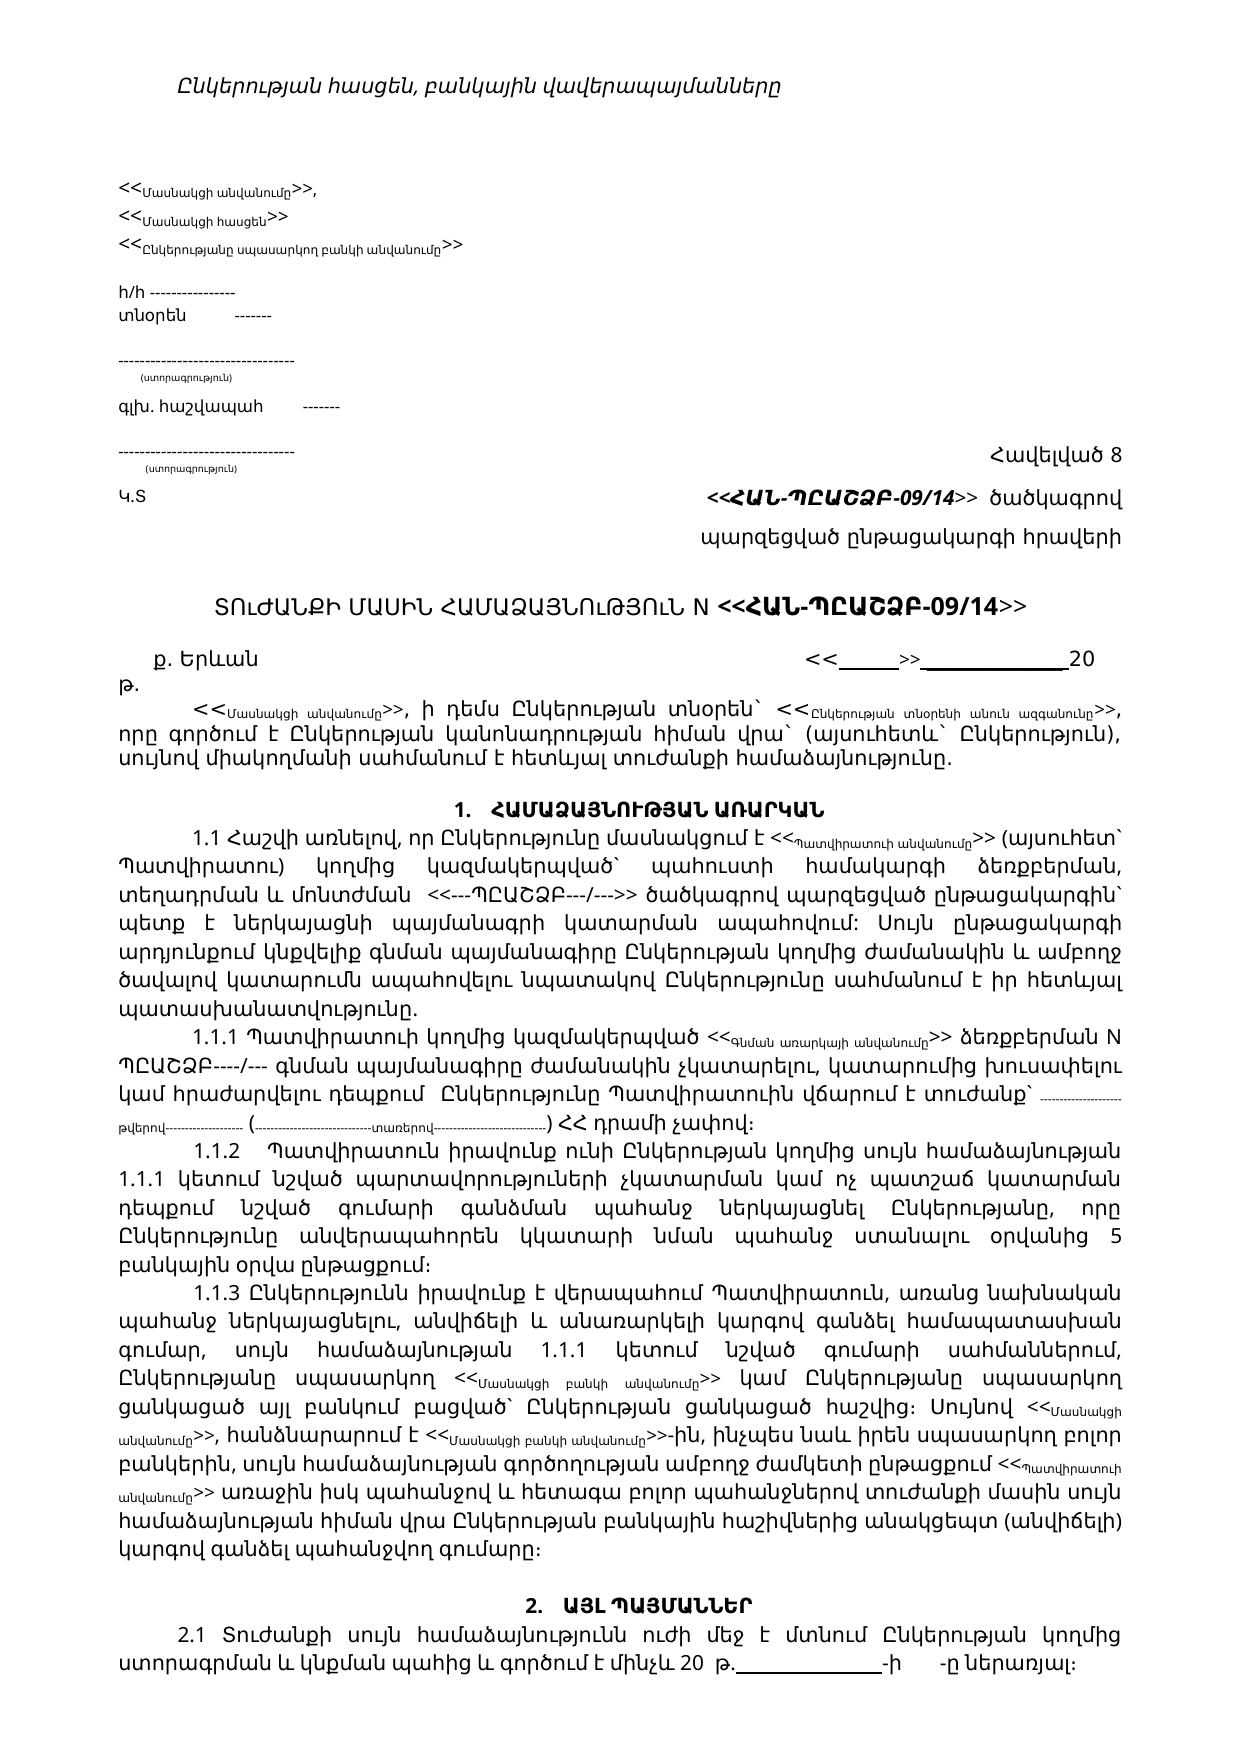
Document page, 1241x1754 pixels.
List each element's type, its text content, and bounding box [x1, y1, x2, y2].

text ՏՈւԺԱՆՔԻ ՄԱՍԻՆ ՀԱՄԱՁԱՅՆՈւԹՅՈւՆ N <<ՀԱՆ-ՊԸԱՇՁԲ-09/14>> [118, 588, 1122, 622]
text <<Մասնակցի անվանումը>>, ի դեմս Ընկերության տնօրեն` <<Ընկերության տնօրենի անուն ազգանունը>>, որը գործում է Ընկերության կանոնադրության հիման վրա` (այսուհետև` Ընկերություն), սույնով միակողմանի սահմանում է հետևյալ տուժանքի համաձայնությունը. [118, 696, 1122, 771]
table_header <<Մասնակցի անվանումը>>, <<Մասնակցի հասցեն>> <<Ընկերությանը սպասարկող բանկի անվանումը>> հ/հ ---------------- տնօրեն ------- --------------------------------- (ստորագրություն) գլխ. հաշվապահ ------- --------------------------------- (ստորագրություն) Կ.Տ [107, 173, 612, 508]
text <<ՀԱՆ-ՊԸԱՇՁԲ-09/14>> ծածկագրով [118, 483, 1122, 511]
text ք. Երևան << >> _____________ 20 թ. [118, 647, 1122, 696]
text 1.1.3 Ընկերությունն իրավունք է վերապահում Պատվիրատուն, առանց նախնական պահանջ ներկայացնելու, անվիճելի և անառարկելի կարգով գանձել համապատասխան գումար, սույն համաձայնության 1.1.1 կետում նշված գումարի սահմաններում, Ընկերությանը սպասարկող <<Մասնակցի բանկի անվանումը>> կամ Ընկերությանը սպասարկող ցանկացած այլ բանկում բացված` Ընկերության ցանկացած հաշվից։ Սույնով <<Մասնակցի անվանումը>>, հանձնարարում է <<Մասնակցի բանկի անվանումը>>-ին, ինչպես նաև իրեն սպասարկող բոլոր բանկերին, սույն համաձայնության գործողության ամբողջ ժամկետի ընթացքում <<Պատվիրատուի անվանումը>> առաջին իսկ պահանջով և հետագա բոլոր պահանջներով տուժանքի մասին սույն համաձայնության հիման վրա Ընկերության բանկային հաշիվներից անակցեպտ (անվիճելի) կարգով գանձել պահանջվող գումարը։ [118, 1278, 1122, 1563]
text Հավելված 8 [612, 440, 1122, 468]
list Պատվիրատուն իրավունք ունի Ընկերության կողմից սույն համաձայնության 1.1.1 կետում նշված պարտավորություների չկատարման կամ ոչ պատշաճ կատարման դեպքում նշված գումարի գանձման պահանջ ներկայացնել Ընկերությանը, որը Ընկերությունը անվերապահորեն կկատարի նման պահանջ ստանալու օրվանից 5 բանկային օրվա ընթացքում։ [118, 1136, 1122, 1278]
text 1.1.1 Պատվիրատուի կողմից կազմակերպված <<Գնման առարկայի անվանումը>> ձեռքբերման N ՊԸԱՇՁԲ----/--- գնման պայմանագիրը ժամանակին չկատարելու, կատարումից խուսափելու կամ հրաժարվելու դեպքում Ընկերությունը Պատվիրատուին վճարում է տուժանք` ---------------------թվերով-------------------- (------------------------------տառերով-----------------------------) ՀՀ դրամի չափով։ [118, 1022, 1122, 1136]
list ԱՅԼ ՊԱՅՄԱՆՆԵՐ [156, 1591, 1122, 1620]
text 1.1 Հաշվի առնելով, որ Ընկերությունը մասնակցում է <<Պատվիրատուի անվանումը>> (այսուհետ` Պատվիրատու) կողմից կազմակերպված` պահուստի համակարգի ձեռքբերման, տեղադրման և մոնտժման <<---ՊԸԱՇՁԲ---/--->> ծածկագրով պարզեցված ընթացակարգին` պետք է ներկայացնի պայմանագրի կատարման ապահովում: Սույն ընթացակարգի արդյունքում կնքվելիք գնման պայմանագիրը Ընկերության կողմից ժամանակին և ամբողջ ծավալով կատարումն ապահովելու նպատակով Ընկերությունը սահմանում է իր հետևյալ պատասխանատվությունը. [118, 823, 1122, 1022]
subtitle Ընկերության հասցեն, բանկային վավերապայմանները [118, 71, 1122, 99]
list ՀԱՄԱՁԱՅՆՈՒԹՅԱՆ ԱՌԱՐԿԱՆ [156, 795, 1122, 823]
text 2.1 Տուժանքի սույն համաձայնությունն ուժի մեջ է մտնում Ընկերության կողմից ստորագրման և կնքման պահից և գործում է մինչև 20 թ. -ի -ը ներառյալ։ [118, 1620, 1122, 1677]
text պարզեցված ընթացակարգի հրավերի [118, 525, 1122, 549]
